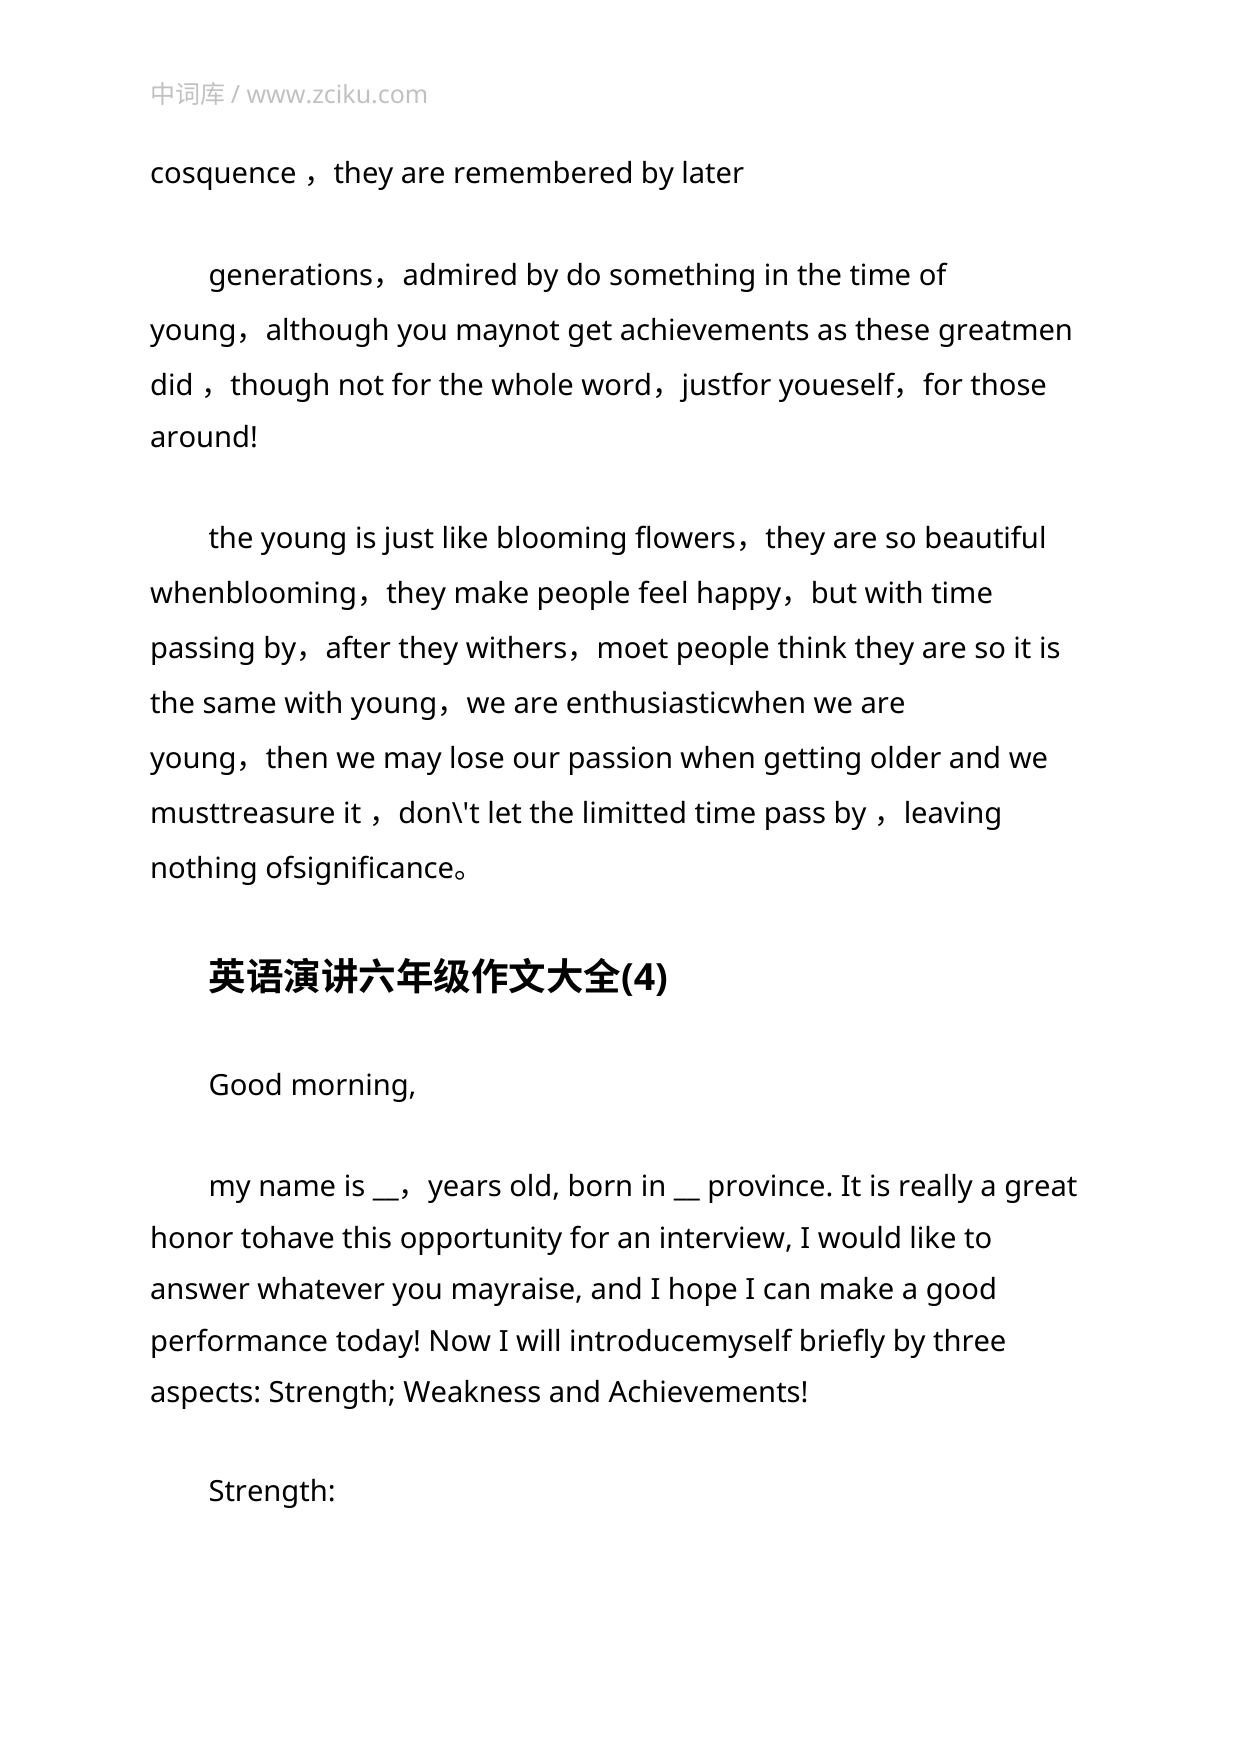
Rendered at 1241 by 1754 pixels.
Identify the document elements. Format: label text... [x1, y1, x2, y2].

text Good morning, [150, 1064, 1090, 1104]
text generations，admired by do something in the time of young，although you maynot get achievements as these greatmen did ，though not for the whole word，justfor youeself，for those around! [150, 252, 1090, 456]
text the young is just like blooming flowers，they are so beautiful whenblooming，they make people feel happy，but with time passing by，after they withers，moet people think they are so it is the same with young，we are enthusiasticwhen we are young，then we may lose our passion when getting older and we musttreasure it ，don\'t let the limitted time pass by ，leaving nothing ofsignificance。 [150, 515, 1090, 887]
text my name is __，years old, born in __ province. It is really a great honor tohave this opportunity for an interview, I would like to answer whatever you mayraise, and I hope I can make a good performance today! Now I will introducemyself briefly by three aspects: Strength; Weakness and Achievements! [150, 1163, 1090, 1411]
text 英语演讲六年级作文大全(4) [150, 947, 1090, 1001]
text Strength: [150, 1470, 1090, 1510]
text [150, 150, 1090, 192]
